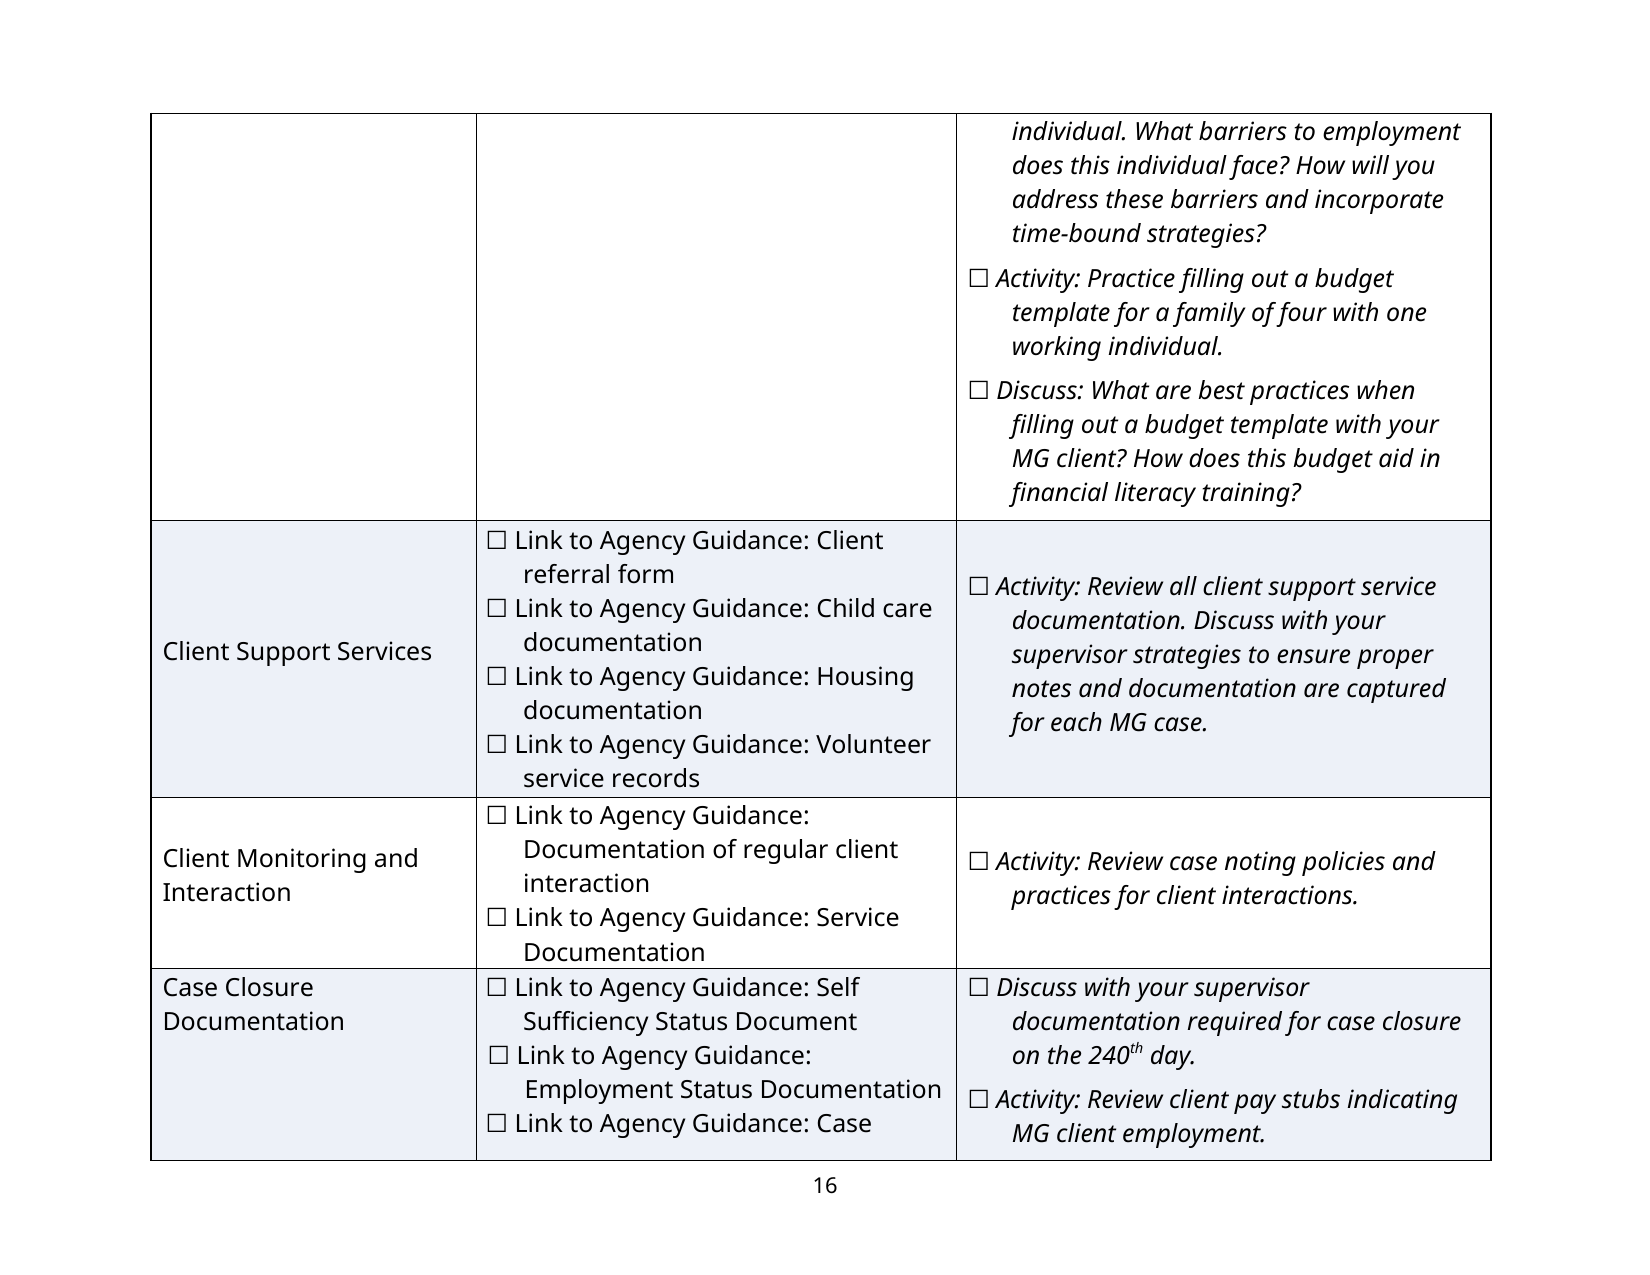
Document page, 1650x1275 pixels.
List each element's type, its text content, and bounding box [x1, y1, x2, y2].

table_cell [957, 114, 1490, 519]
table_cell Client Support Services [152, 521, 476, 797]
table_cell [957, 969, 1490, 1160]
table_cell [152, 114, 476, 519]
table_cell Activity: Review case noting policies and practices for client interactions. [957, 798, 1490, 968]
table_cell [477, 969, 956, 1160]
table_cell Client Monitoring and Interaction [152, 798, 476, 968]
table_cell Activity: Review all client support service documentation. Discuss with your supervisor strategies to ensure proper notes and documentation are captured for each MG case. [957, 521, 1490, 797]
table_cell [477, 114, 956, 519]
table_cell Link to Agency Guidance: Client referral form Link to Agency Guidance: Child care documentation Link to Agency Guidance: Housing documentation Link to Agency Guidance: Volunteer service records [477, 521, 956, 797]
table_cell Link to Agency Guidance: Documentation of regular client interaction Link to Agency Guidance: Service Documentation [477, 798, 956, 968]
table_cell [152, 969, 476, 1160]
